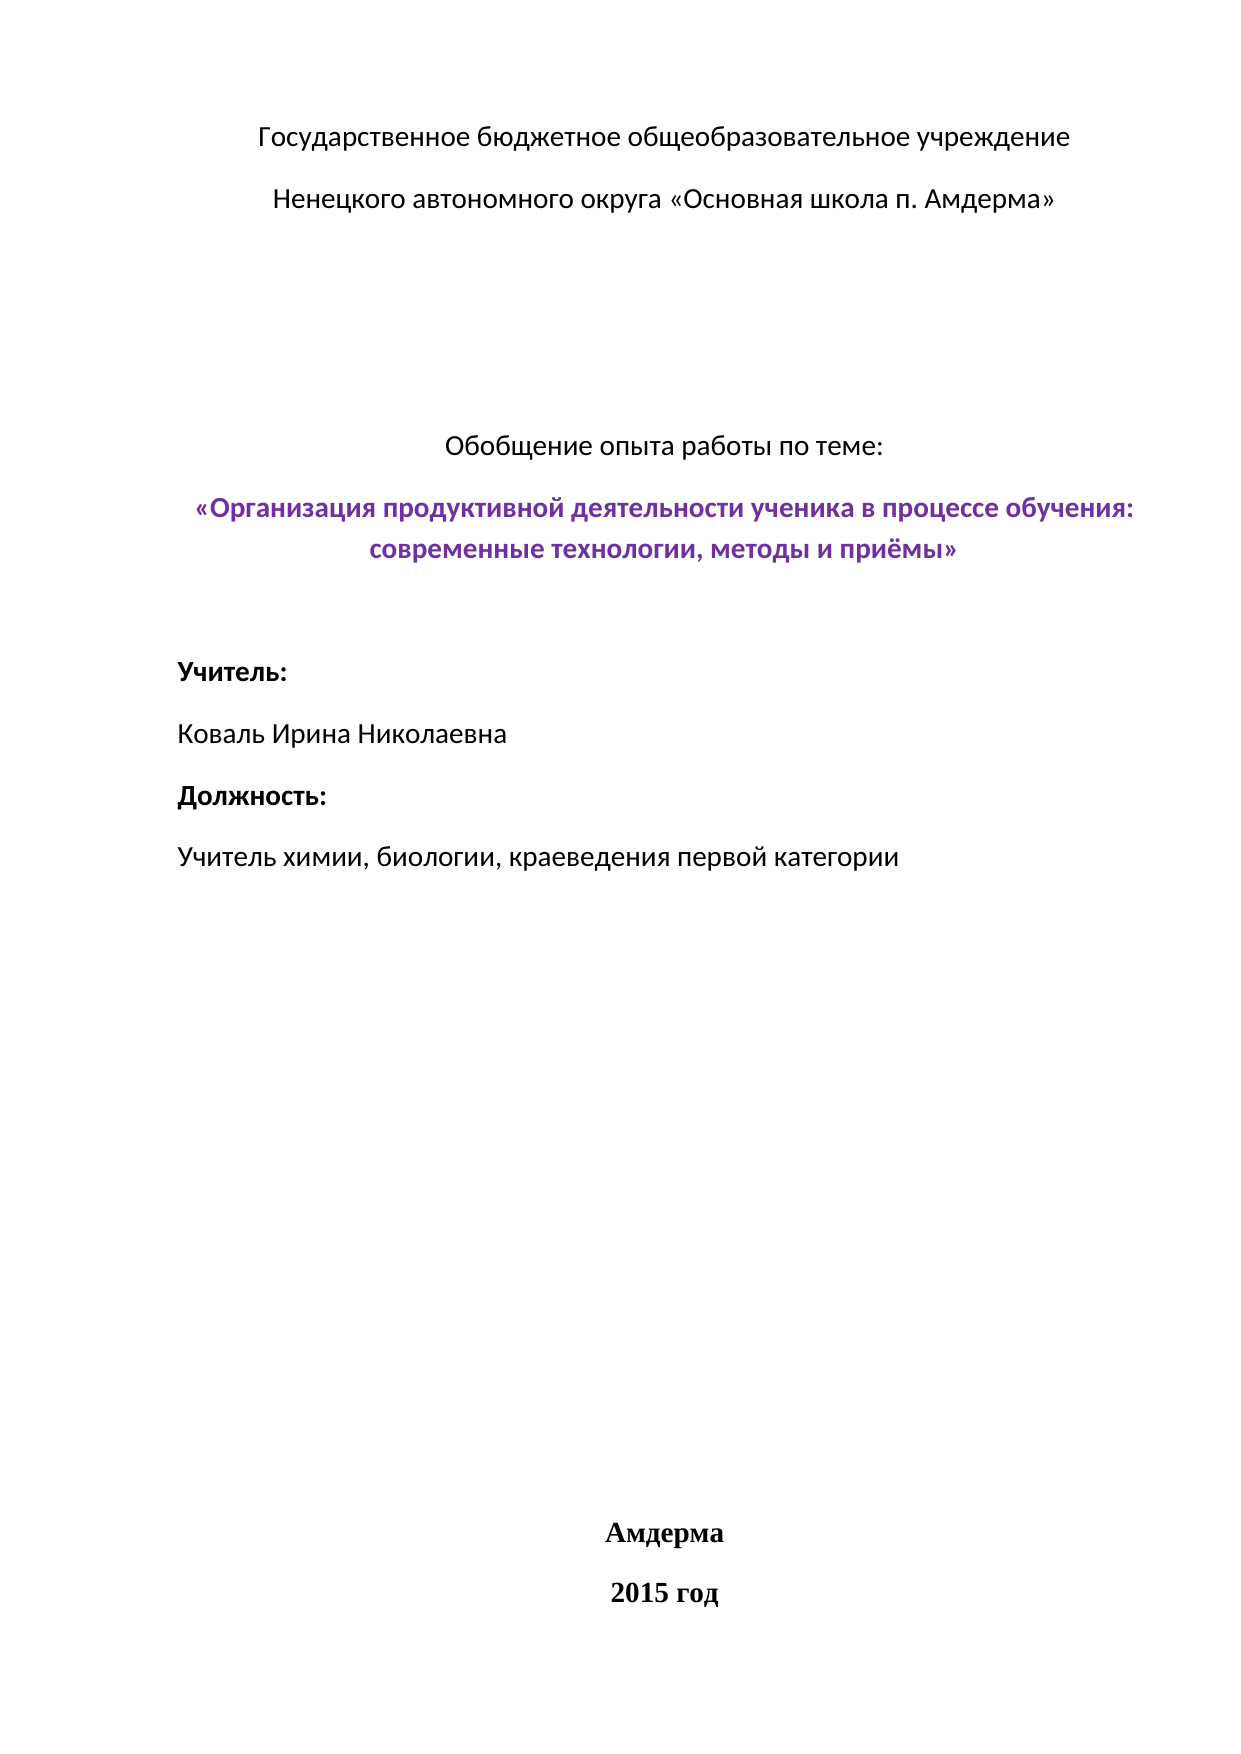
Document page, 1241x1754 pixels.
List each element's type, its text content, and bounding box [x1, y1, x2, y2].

text Учитель химии, биологии, краеведения первой категории [177, 838, 1152, 874]
text Должность: [177, 777, 1152, 812]
text Обобщение опыта работы по теме: [177, 427, 1152, 463]
text Амдерма [177, 1516, 1152, 1549]
text Коваль Ирина Николаевна [177, 715, 1152, 751]
text 2015 год [177, 1575, 1152, 1608]
text Ненецкого автономного округа «Основная школа п. Амдерма» [177, 180, 1152, 216]
text Государственное бюджетное общеобразовательное учреждение [177, 118, 1152, 154]
text Учитель: [177, 653, 1152, 689]
text «Организация продуктивной деятельности ученика в процессе обучения: современные технологии, методы и приёмы» [177, 489, 1152, 565]
